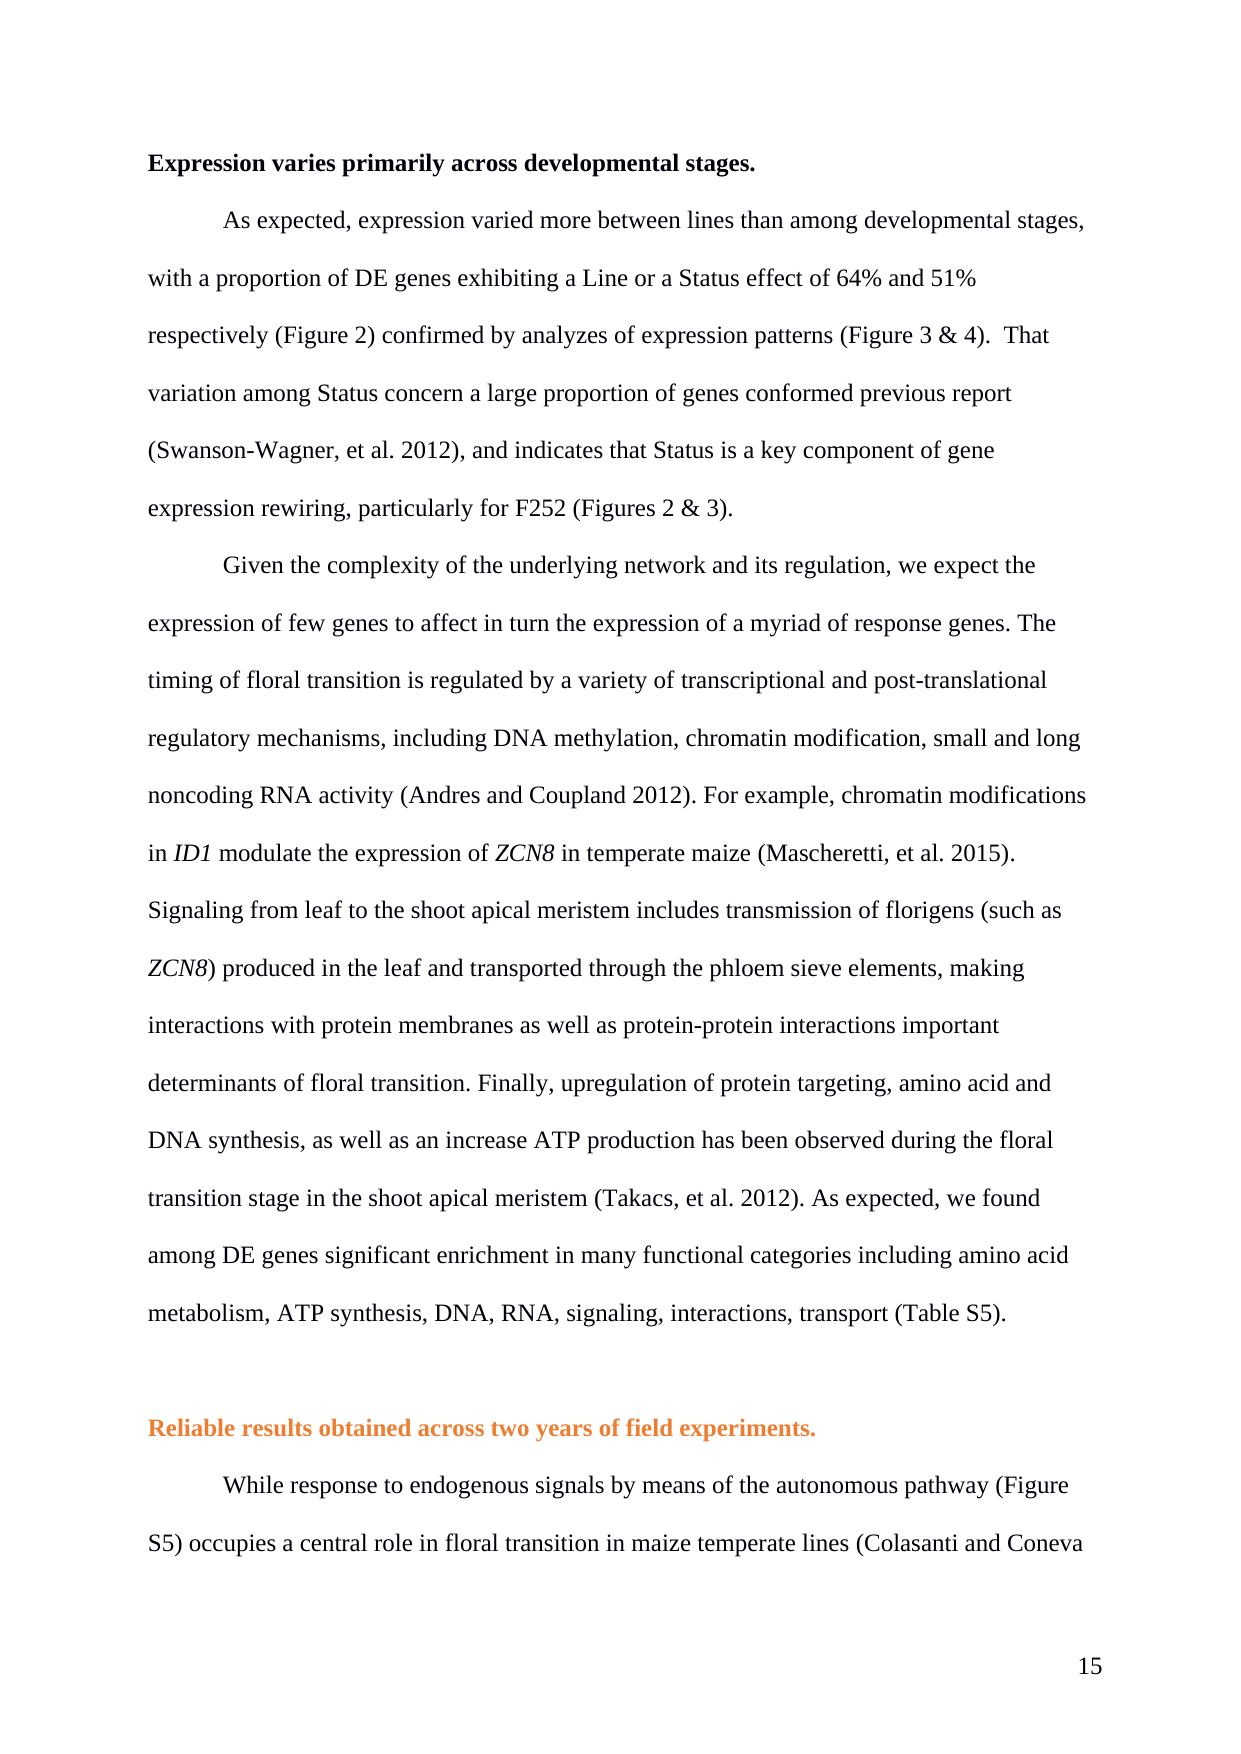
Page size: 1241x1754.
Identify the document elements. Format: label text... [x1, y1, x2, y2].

text Expression varies primarily across developmental stages. [148, 148, 1093, 176]
text As expected, expression varied more between lines than among developmental stages, with a proportion of DE genes exhibiting a Line or a Status effect of 64% and 51% respectively (Figure 2) confirmed by analyzes of expression patterns (Figure 3 & 4). That variation among Status concern a large proportion of genes conformed previous report (Swanson-Wagner, et al. 2012), and indicates that Status is a key component of gene expression rewiring, particularly for F252 (Figures 2 & 3). [148, 205, 1093, 521]
text Given the complexity of the underlying network and its regulation, we expect the expression of few genes to affect in turn the expression of a myriad of response genes. The timing of floral transition is regulated by a variety of transcriptional and post-translational regulatory mechanisms, including DNA methylation, chromatin modification, small and long noncoding RNA activity (Andres and Coupland 2012). For example, chromatin modifications in ID1 modulate the expression of ZCN8 in temperate maize (Mascheretti, et al. 2015). Signaling from leaf to the shoot apical meristem includes transmission of florigens (such as ZCN8) produced in the leaf and transported through the phloem sieve elements, making interactions with protein membranes as well as protein-protein interactions important determinants of floral transition. Finally, upregulation of protein targeting, amino acid and DNA synthesis, as well as an increase ATP production has been observed during the floral transition stage in the shoot apical meristem (Takacs, et al. 2012). As expected, we found among DE genes significant enrichment in many functional categories including amino acid metabolism, ATP synthesis, DNA, RNA, signaling, interactions, transport (Table S5). [148, 550, 1093, 1326]
text Reliable results obtained across two years of field experiments. [148, 1413, 1093, 1441]
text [148, 1470, 1093, 1556]
